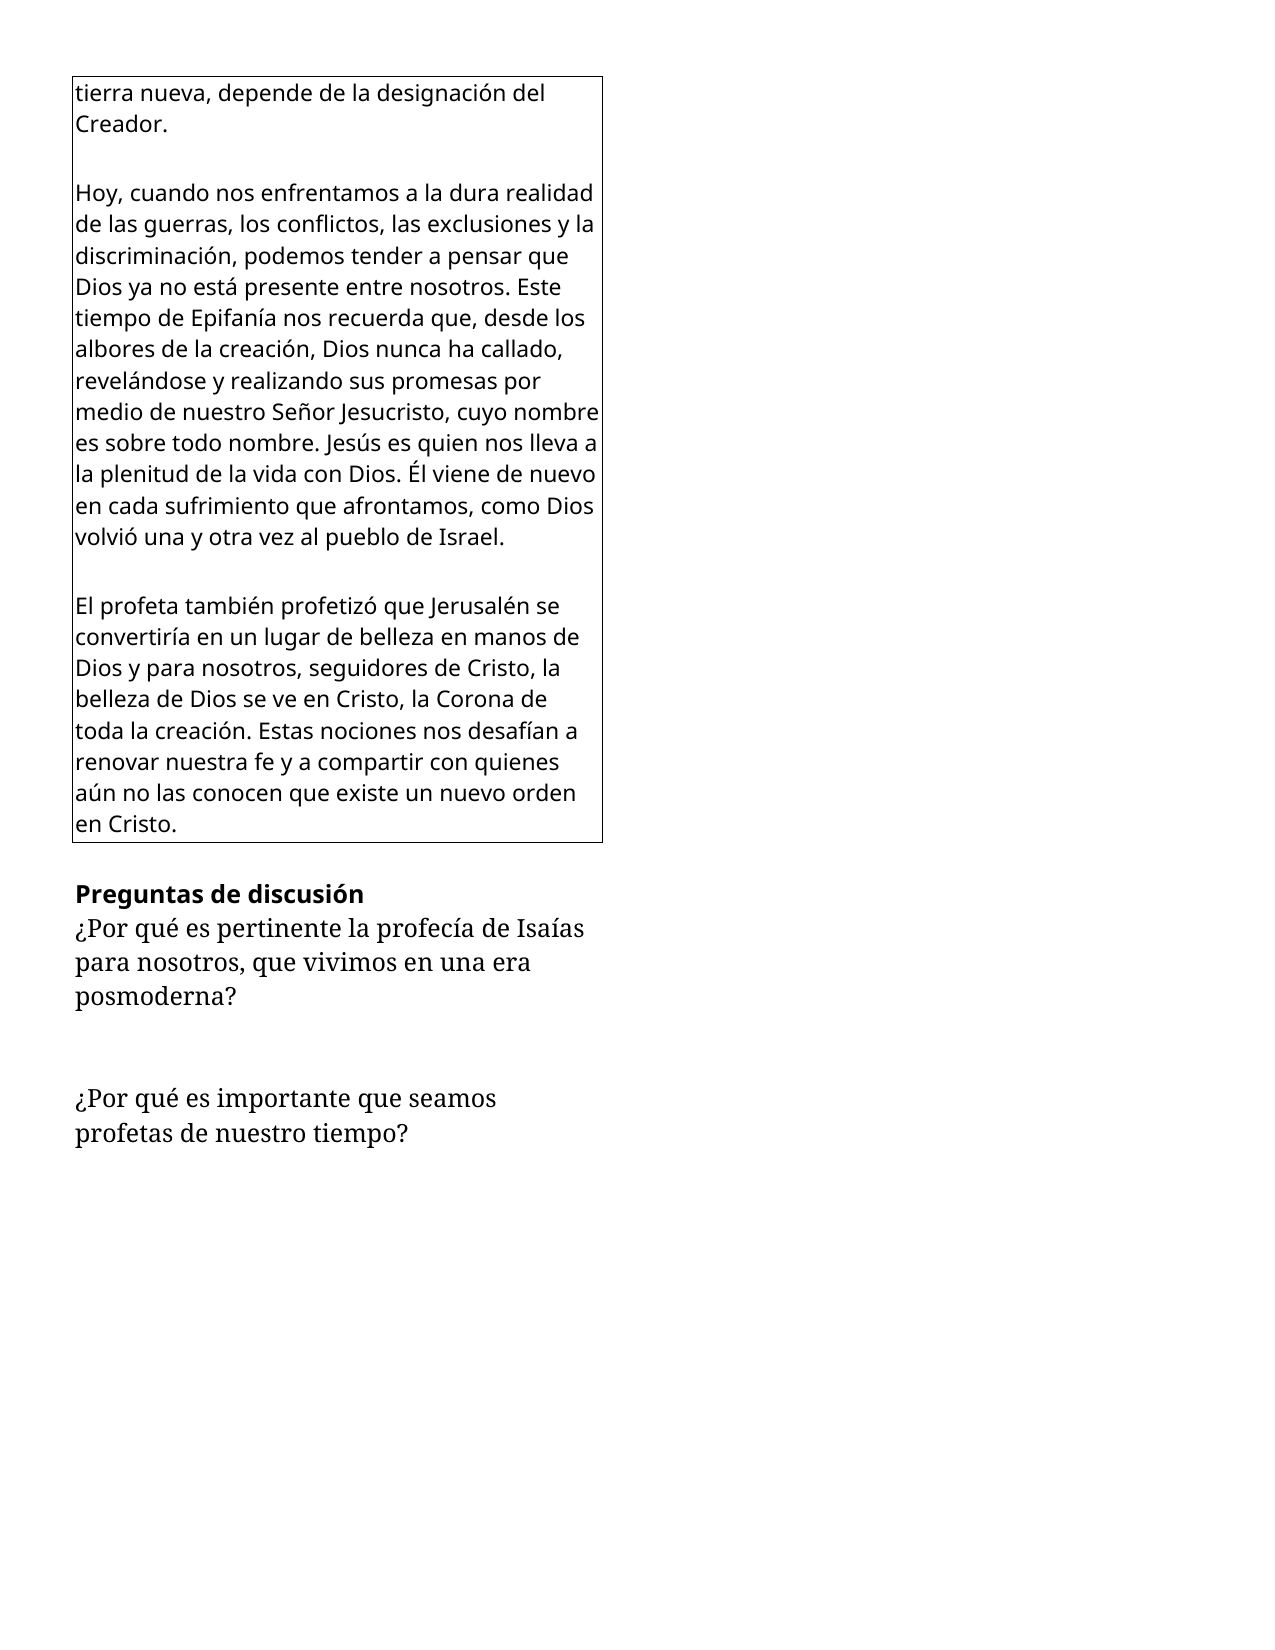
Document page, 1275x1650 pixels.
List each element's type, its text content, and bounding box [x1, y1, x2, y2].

text Preguntas de discusión [75, 877, 600, 911]
text ¿Por qué es importante que seamos profetas de nuestro tiempo? [75, 1081, 600, 1149]
text Hoy, cuando nos enfrentamos a la dura realidad de las guerras, los conflictos, las exclusiones y la discriminación, podemos tender a pensar que Dios ya no está presente entre nosotros. Este tiempo de Epifanía nos recuerda que, desde los albores de la creación, Dios nunca ha callado, revelándose y realizando sus promesas por medio de nuestro Señor Jesucristo, cuyo nombre es sobre todo nombre. Jesús es quien nos lleva a la plenitud de la vida con Dios. Él viene de nuevo en cada sufrimiento que afrontamos, como Dios volvió una y otra vez al pueblo de Israel. [73, 176, 602, 555]
text El profeta también profetizó que Jerusalén se convertiría en un lugar de belleza en manos de Dios y para nosotros, seguidores de Cristo, la belleza de Dios se ve en Cristo, la Corona de toda la creación. Estas nociones nos desafían a renovar nuestra fe y a compartir con quienes aún no las conocen que existe un nuevo orden en Cristo. [73, 588, 602, 842]
text ¿Por qué es pertinente la profecía de Isaías para nosotros, que vivimos en una era posmoderna? [75, 911, 600, 1013]
